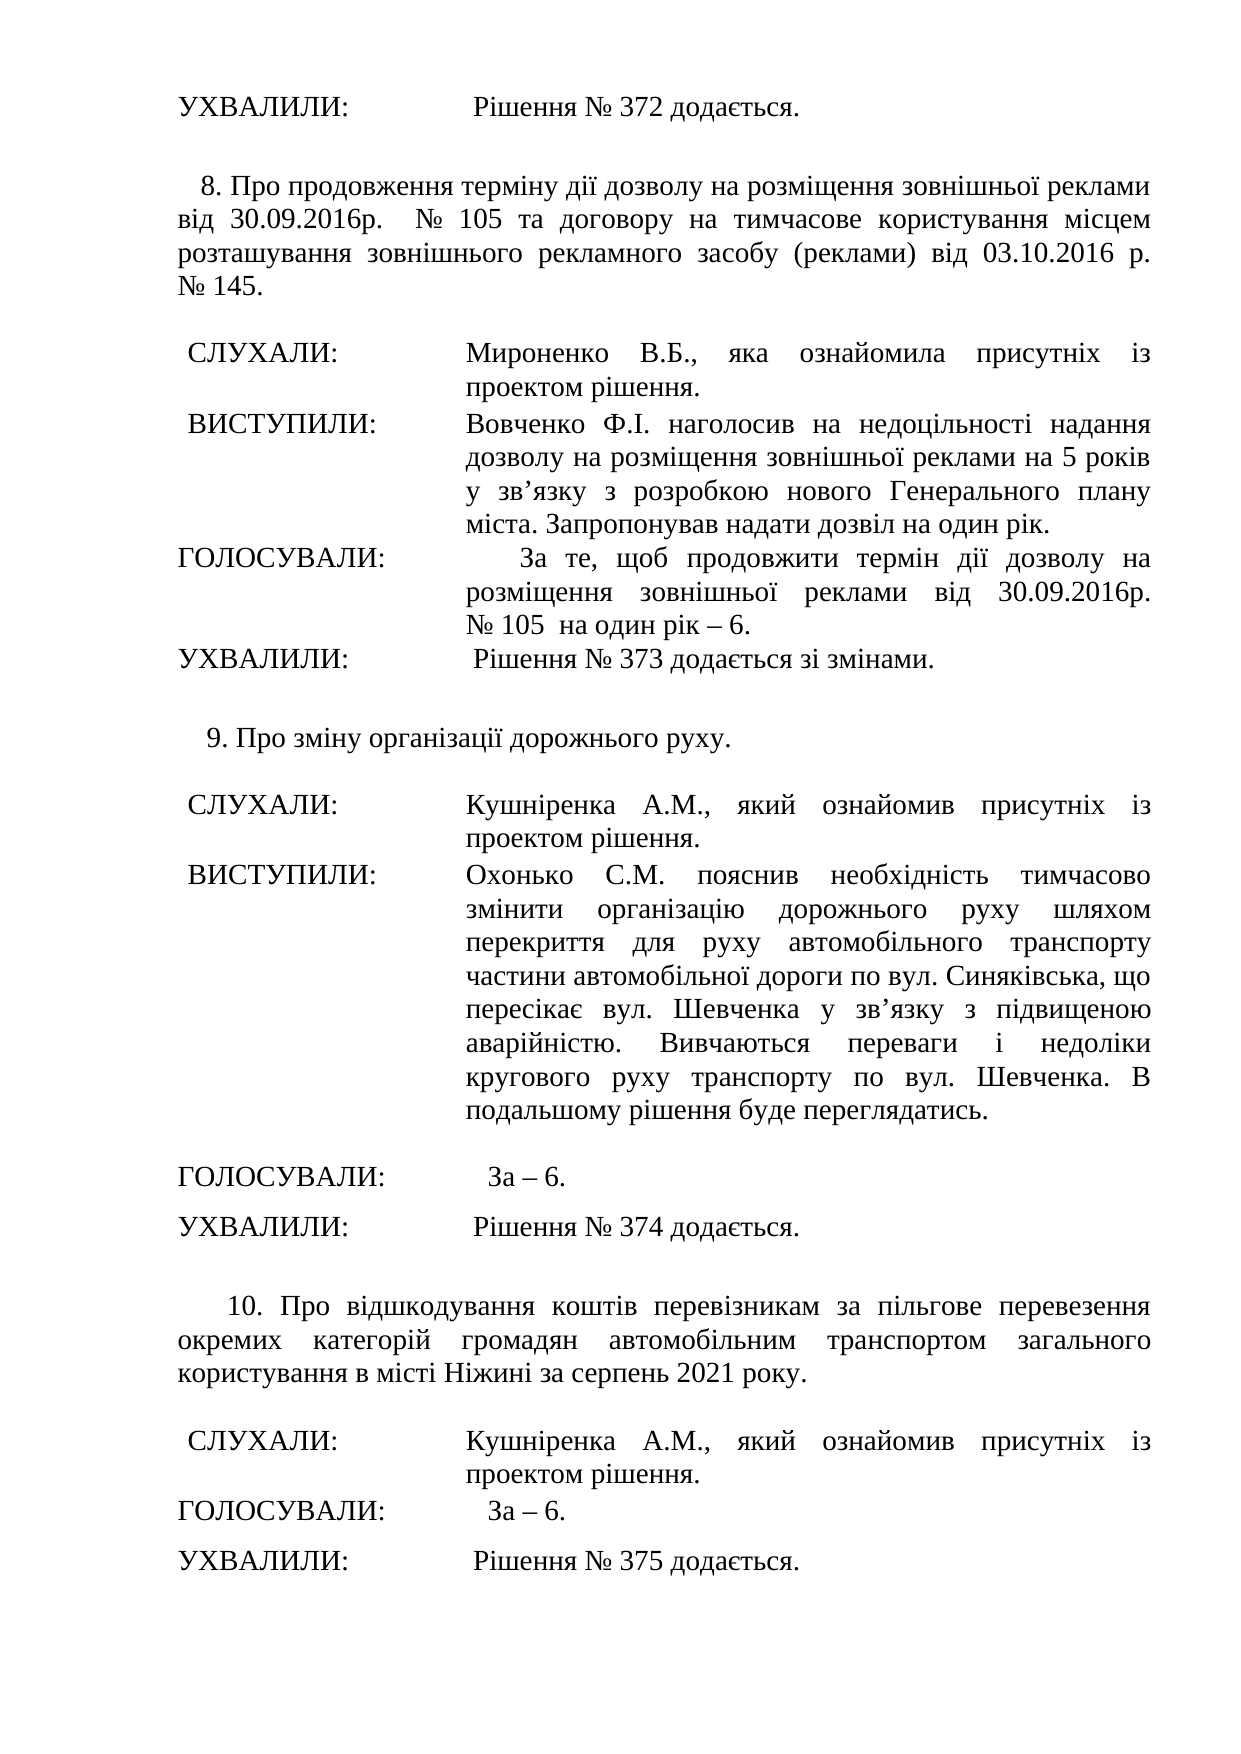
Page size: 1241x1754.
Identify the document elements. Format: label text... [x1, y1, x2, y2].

table_cell За те, щоб продовжити термін дії дозволу на розміщення зовнішньої реклами від 30.09.2016р. № 105 на один рік – 6. [454, 540, 1163, 641]
table_header СЛУХАЛИ: [176, 1423, 454, 1493]
table_cell ВИСТУПИЛИ: [176, 406, 454, 540]
table_cell ВИСТУПИЛИ: [176, 858, 454, 1159]
table_cell Рішення № 373 додається зі змінами. [454, 641, 1163, 686]
table_header СЛУХАЛИ: [176, 787, 454, 857]
table_cell Охонько С.М. пояснив необхідність тимчасово змінити організацію дорожнього руху шляхом перекриття для руху автомобільного транспорту частини автомобільної дороги по вул. Синяківська, що пересікає вул. Шевченка у зв’язку з підвищеною аварійністю. Вивчаються переваги і недоліки кругового руху транспорту по вул. Шевченка. В подальшому рішення буде переглядатись. [454, 858, 1163, 1159]
table_cell Рішення № 374 додається. [454, 1209, 1163, 1255]
table_cell ГОЛОСУВАЛИ: [176, 540, 454, 641]
table_cell За – 6. [454, 1159, 1163, 1209]
table_header Кушніренка А.М., який ознайомив присутніх із проектом рішення. [454, 1423, 1163, 1493]
table_cell Рішення № 372 додається. [454, 89, 1163, 134]
table_header Кушніренка А.М., який ознайомив присутніх із проектом рішення. [454, 787, 1163, 857]
table_cell УХВАЛИЛИ: [176, 1209, 454, 1255]
text 8. Про продовження терміну дії дозволу на розміщення зовнішньої реклами від 30.09.2016р. № 105 та договору на тимчасове користування місцем розташування зовнішнього рекламного засобу (реклами) від 03.10.2016 р. № 145. [177, 168, 1152, 302]
table_cell ГОЛОСУВАЛИ: [176, 1159, 454, 1209]
table_cell ГОЛОСУВАЛИ: [176, 1493, 454, 1543]
text 9. Про зміну організації дорожнього руху. [177, 720, 1152, 753]
table_cell УХВАЛИЛИ: [176, 1543, 454, 1589]
table_header СЛУХАЛИ: [176, 336, 454, 406]
text 10. Про відшкодування коштів перевізникам за пільгове перевезення окремих категорій громадян автомобільним транспортом загального користування в місті Ніжині за серпень 2021 року. [177, 1288, 1152, 1389]
table_cell УХВАЛИЛИ: [176, 641, 454, 686]
table_cell За – 6. [454, 1493, 1163, 1543]
table_cell Рішення № 375 додається. [454, 1543, 1163, 1589]
table_cell УХВАЛИЛИ: [176, 89, 454, 134]
table_header Мироненко В.Б., яка ознайомила присутніх із проектом рішення. [454, 336, 1163, 406]
table_cell Вовченко Ф.І. наголосив на недоцільності надання дозволу на розміщення зовнішньої реклами на 5 років у зв’язку з розробкою нового Генерального плану міста. Запропонував надати дозвіл на один рік. [454, 406, 1163, 540]
